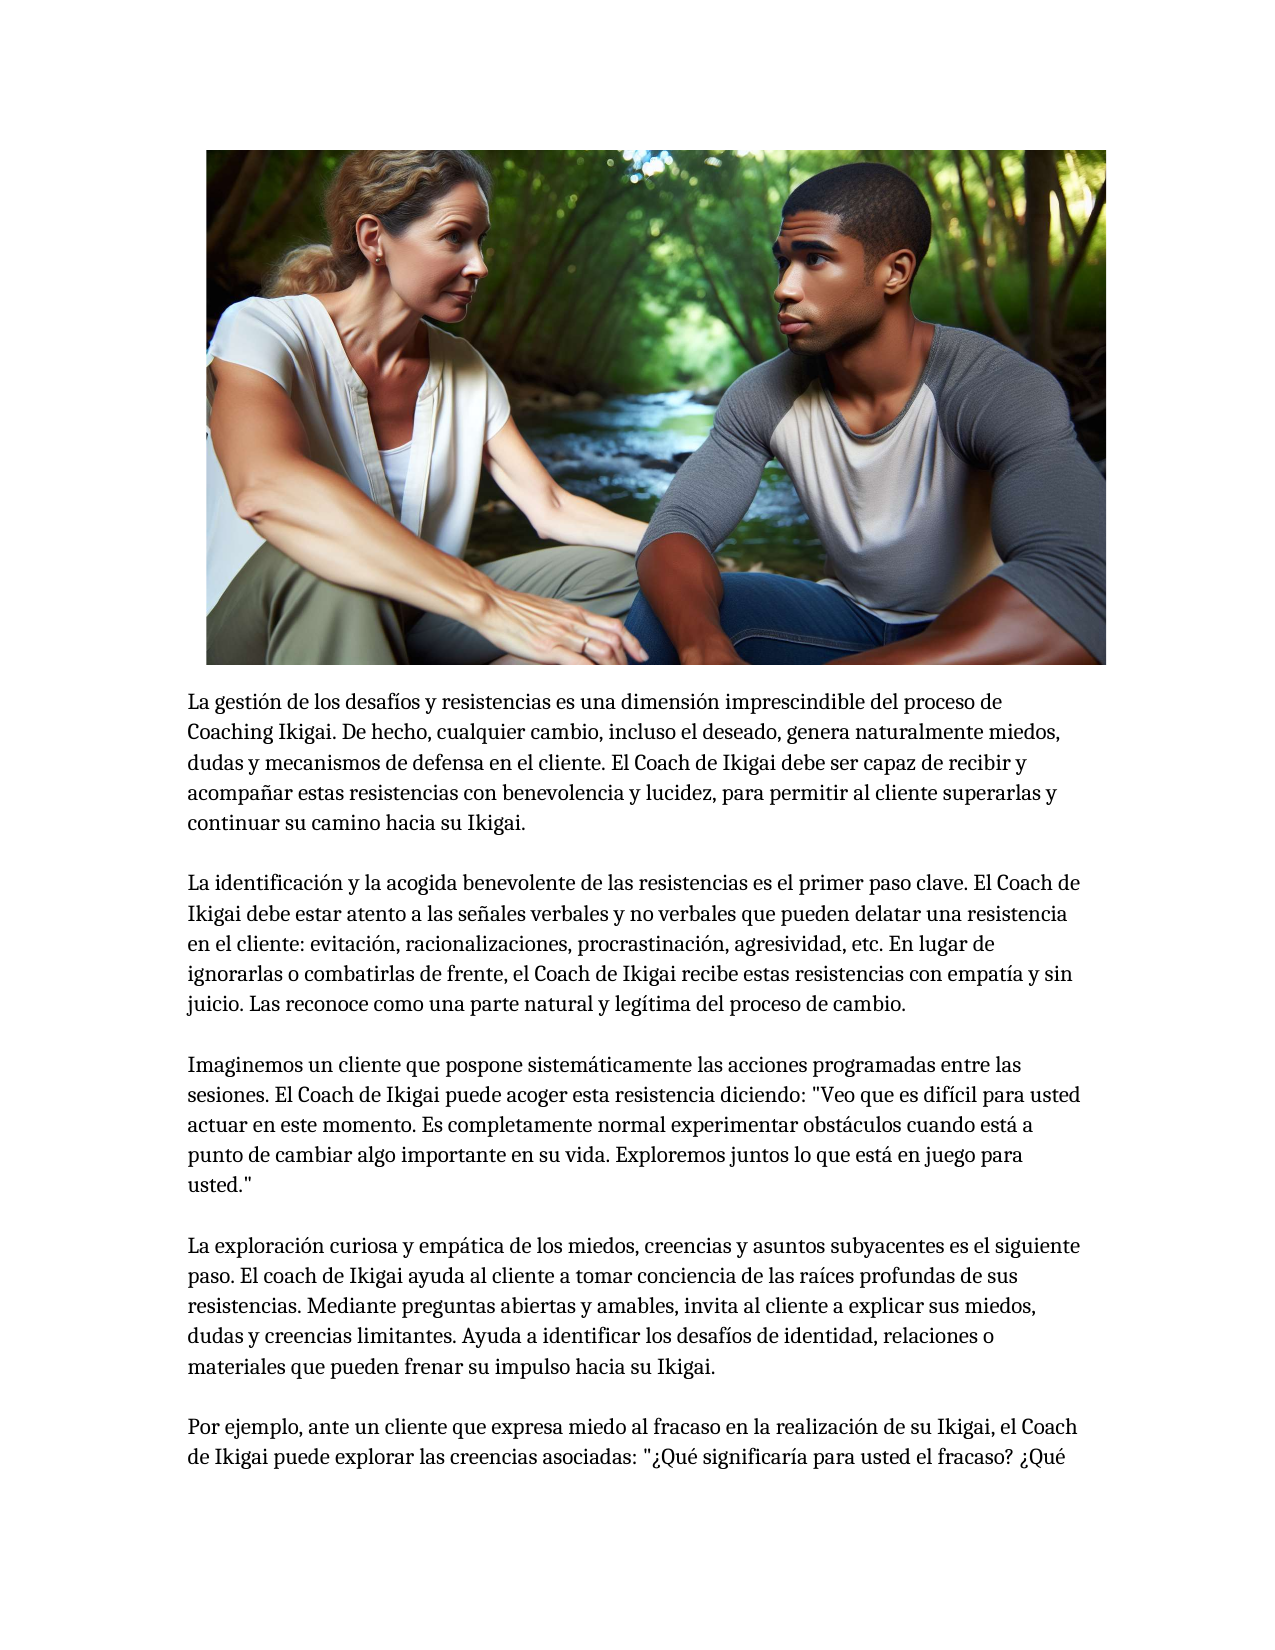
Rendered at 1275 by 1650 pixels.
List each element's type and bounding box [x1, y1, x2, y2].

text [187, 689, 1087, 1471]
picture [206, 150, 1107, 665]
